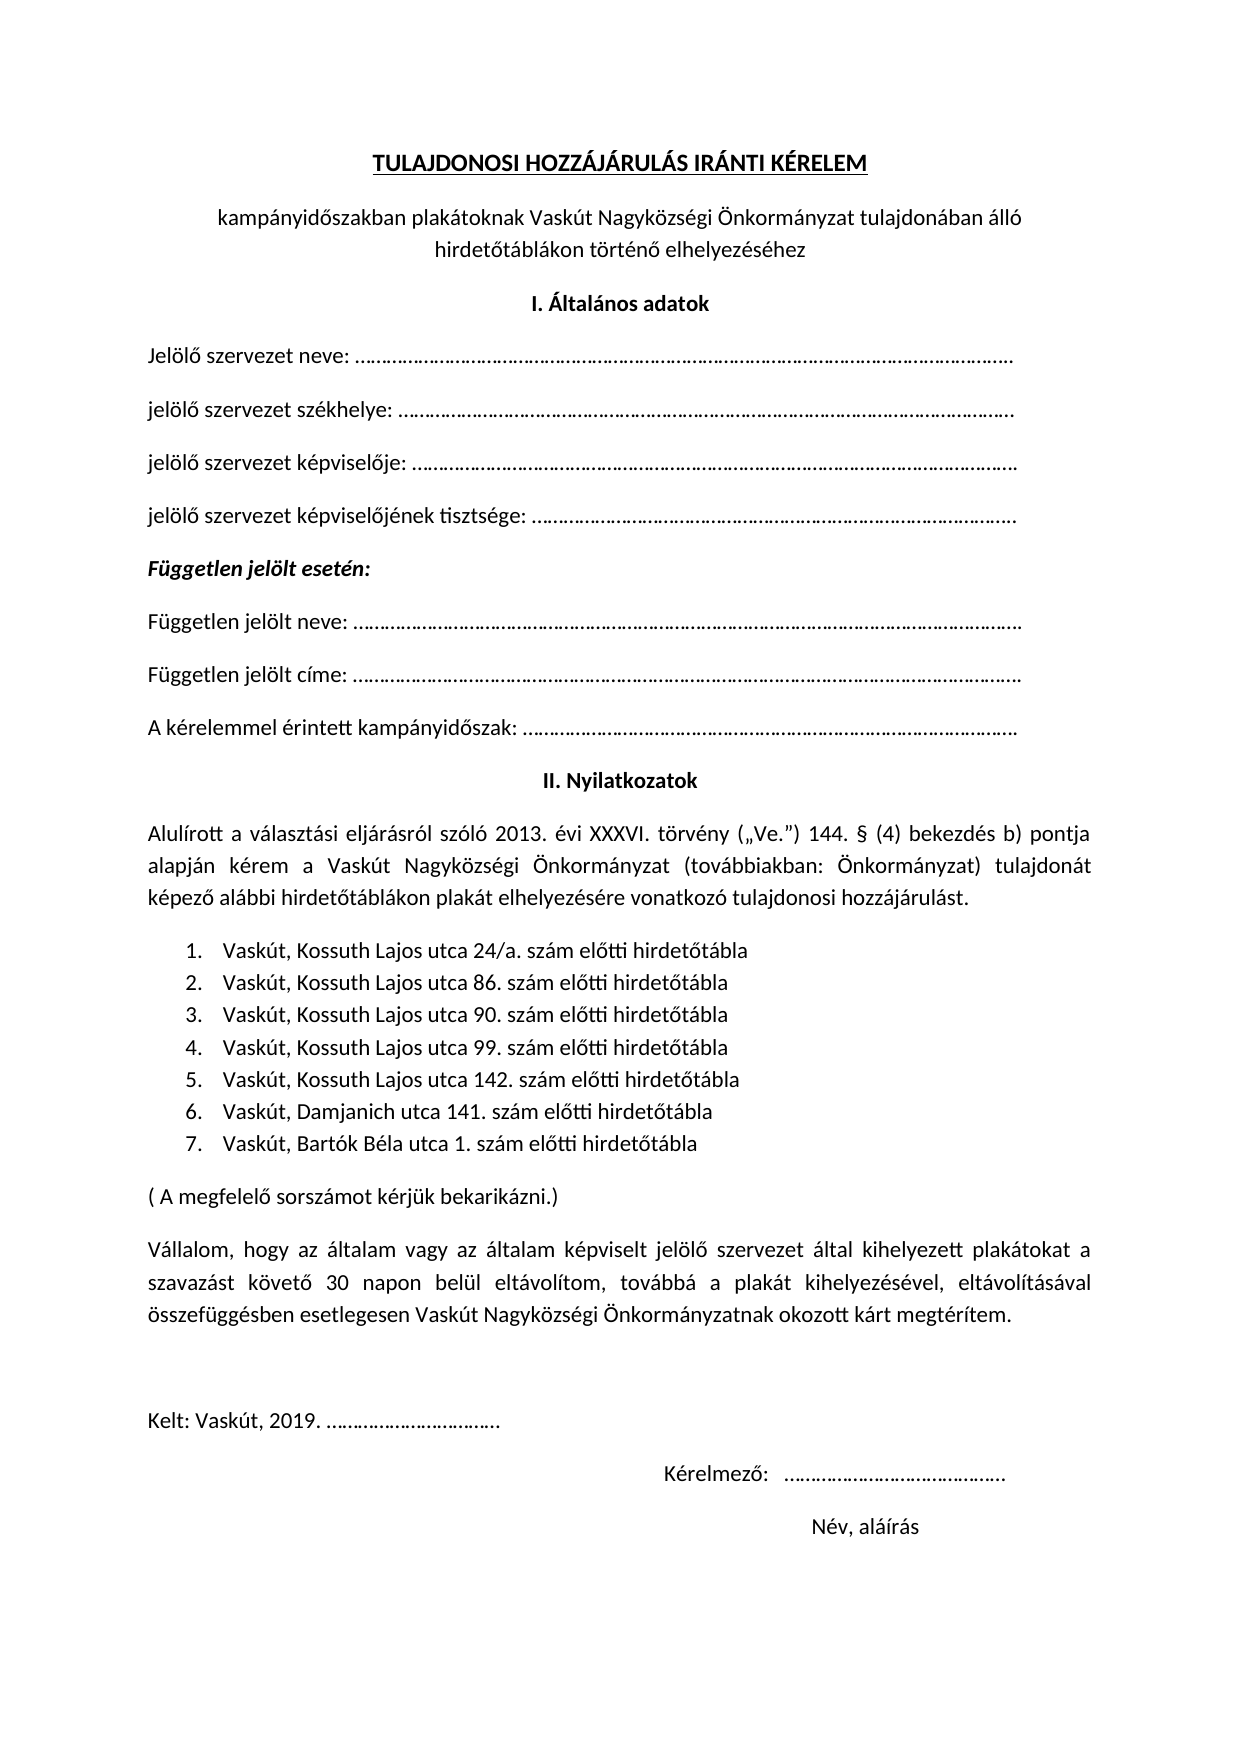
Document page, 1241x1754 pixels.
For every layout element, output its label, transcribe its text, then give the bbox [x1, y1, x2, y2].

text Független jelölt esetén: [148, 554, 1093, 582]
text Független jelölt címe: ………………………………………………………………………………………………………………. [148, 660, 1093, 688]
text TULAJDONOSI HOZZÁJÁRULÁS IRÁNTI KÉRELEM [148, 148, 1093, 178]
text I. Általános adatok [148, 289, 1093, 317]
list Vaskút, Damjanich utca 141. szám előtti hirdetőtábla [185, 1097, 1093, 1125]
text Független jelölt neve: ………………………………………………………………………………………………………………. [148, 607, 1093, 635]
text Név, aláírás [148, 1512, 1093, 1540]
list Vaskút, Kossuth Lajos utca 142. szám előtti hirdetőtábla [185, 1065, 1093, 1093]
text jelölő szervezet székhelye: ……………………………………………………………………………………………………… [148, 395, 1093, 423]
list Vaskút, Kossuth Lajos utca 24/a. szám előtti hirdetőtábla [185, 936, 1093, 964]
list Vaskút, Kossuth Lajos utca 86. szám előtti hirdetőtábla [185, 968, 1093, 996]
text II. Nyilatkozatok [148, 766, 1093, 794]
list Vaskút, Bartók Béla utca 1. szám előtti hirdetőtábla [185, 1129, 1093, 1157]
text Kérelmező: …………………………………… [590, 1459, 1093, 1487]
text kampányidőszakban plakátoknak Vaskút Nagyközségi Önkormányzat tulajdonában álló hirdetőtáblákon történő elhelyezéséhez [148, 203, 1093, 264]
text ( A megfelelő sorszámot kérjük bekarikázni.) [148, 1182, 1093, 1210]
list Vaskút, Kossuth Lajos utca 99. szám előtti hirdetőtábla [185, 1033, 1093, 1061]
list Vaskút, Kossuth Lajos utca 90. szám előtti hirdetőtábla [185, 1001, 1093, 1029]
text jelölő szervezet képviselőjének tisztsége: ……………………………………………………………………………….. [148, 501, 1093, 529]
text Jelölő szervezet neve: …………………………………………………………………………………………………………….. [148, 342, 1093, 370]
text Alulírott a választási eljárásról szóló 2013. évi XXXVI. törvény („Ve.”) 144. § (4) bekezdés b) pontja alapján kérem a Vaskút Nagyközségi Önkormányzat (továbbiakban: Önkormányzat) tulajdonát képező alábbi hirdetőtáblákon plakát elhelyezésére vonatkozó tulajdonosi hozzájárulást. [148, 819, 1093, 911]
text Kelt: Vaskút, 2019. …………………………… [148, 1406, 1093, 1434]
text jelölő szervezet képviselője: ……………………………………………………………………………………………………. [148, 448, 1093, 476]
text Vállalom, hogy az általam vagy az általam képviselt jelölő szervezet által kihelyezett plakátokat a szavazást követő 30 napon belül eltávolítom, továbbá a plakát kihelyezésével, eltávolításával összefüggésben esetlegesen Vaskút Nagyközségi Önkormányzatnak okozott kárt megtérítem. [148, 1235, 1093, 1328]
text A kérelemmel érintett kampányidőszak: …………………………………………………………………………………. [148, 713, 1093, 741]
